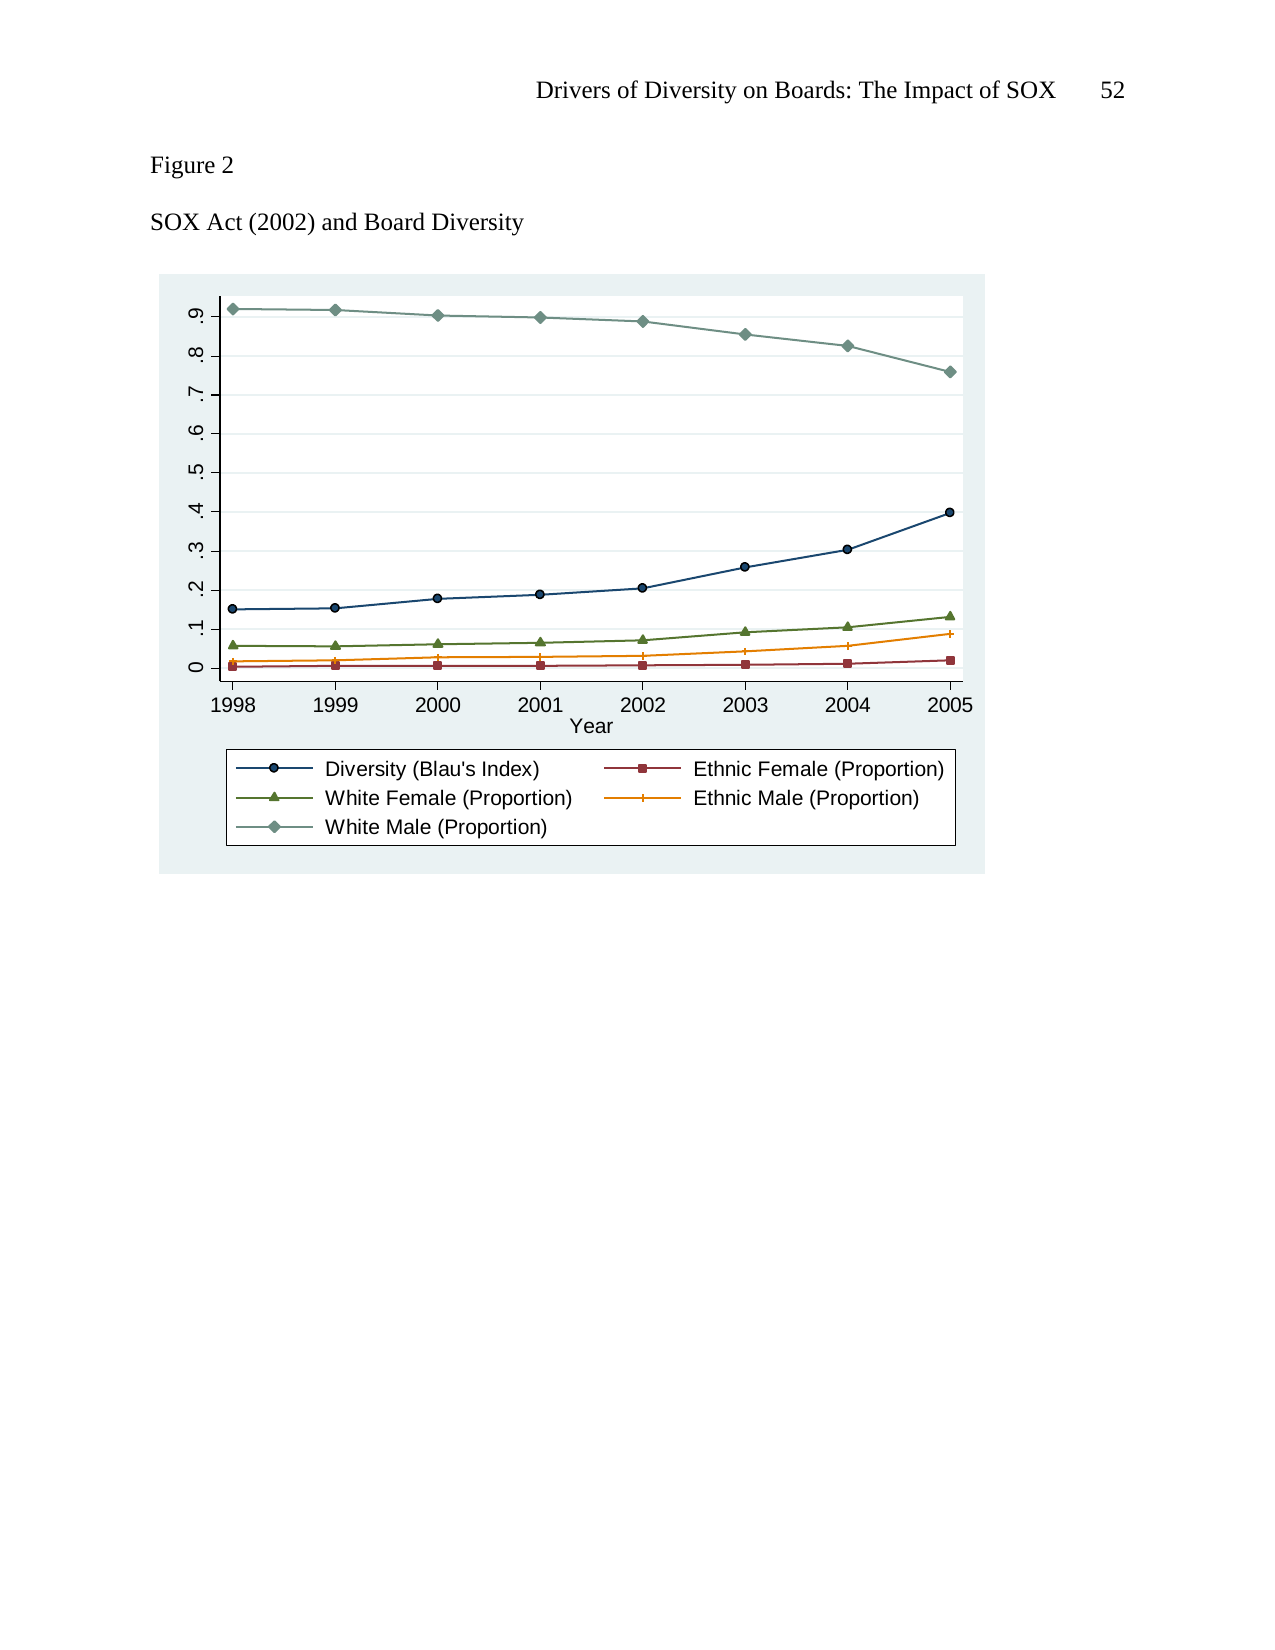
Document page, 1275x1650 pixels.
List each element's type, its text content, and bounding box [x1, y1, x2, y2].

text Figure 2 [150, 150, 1125, 179]
text SOX Act (2002) and Board Diversity [150, 207, 1125, 236]
